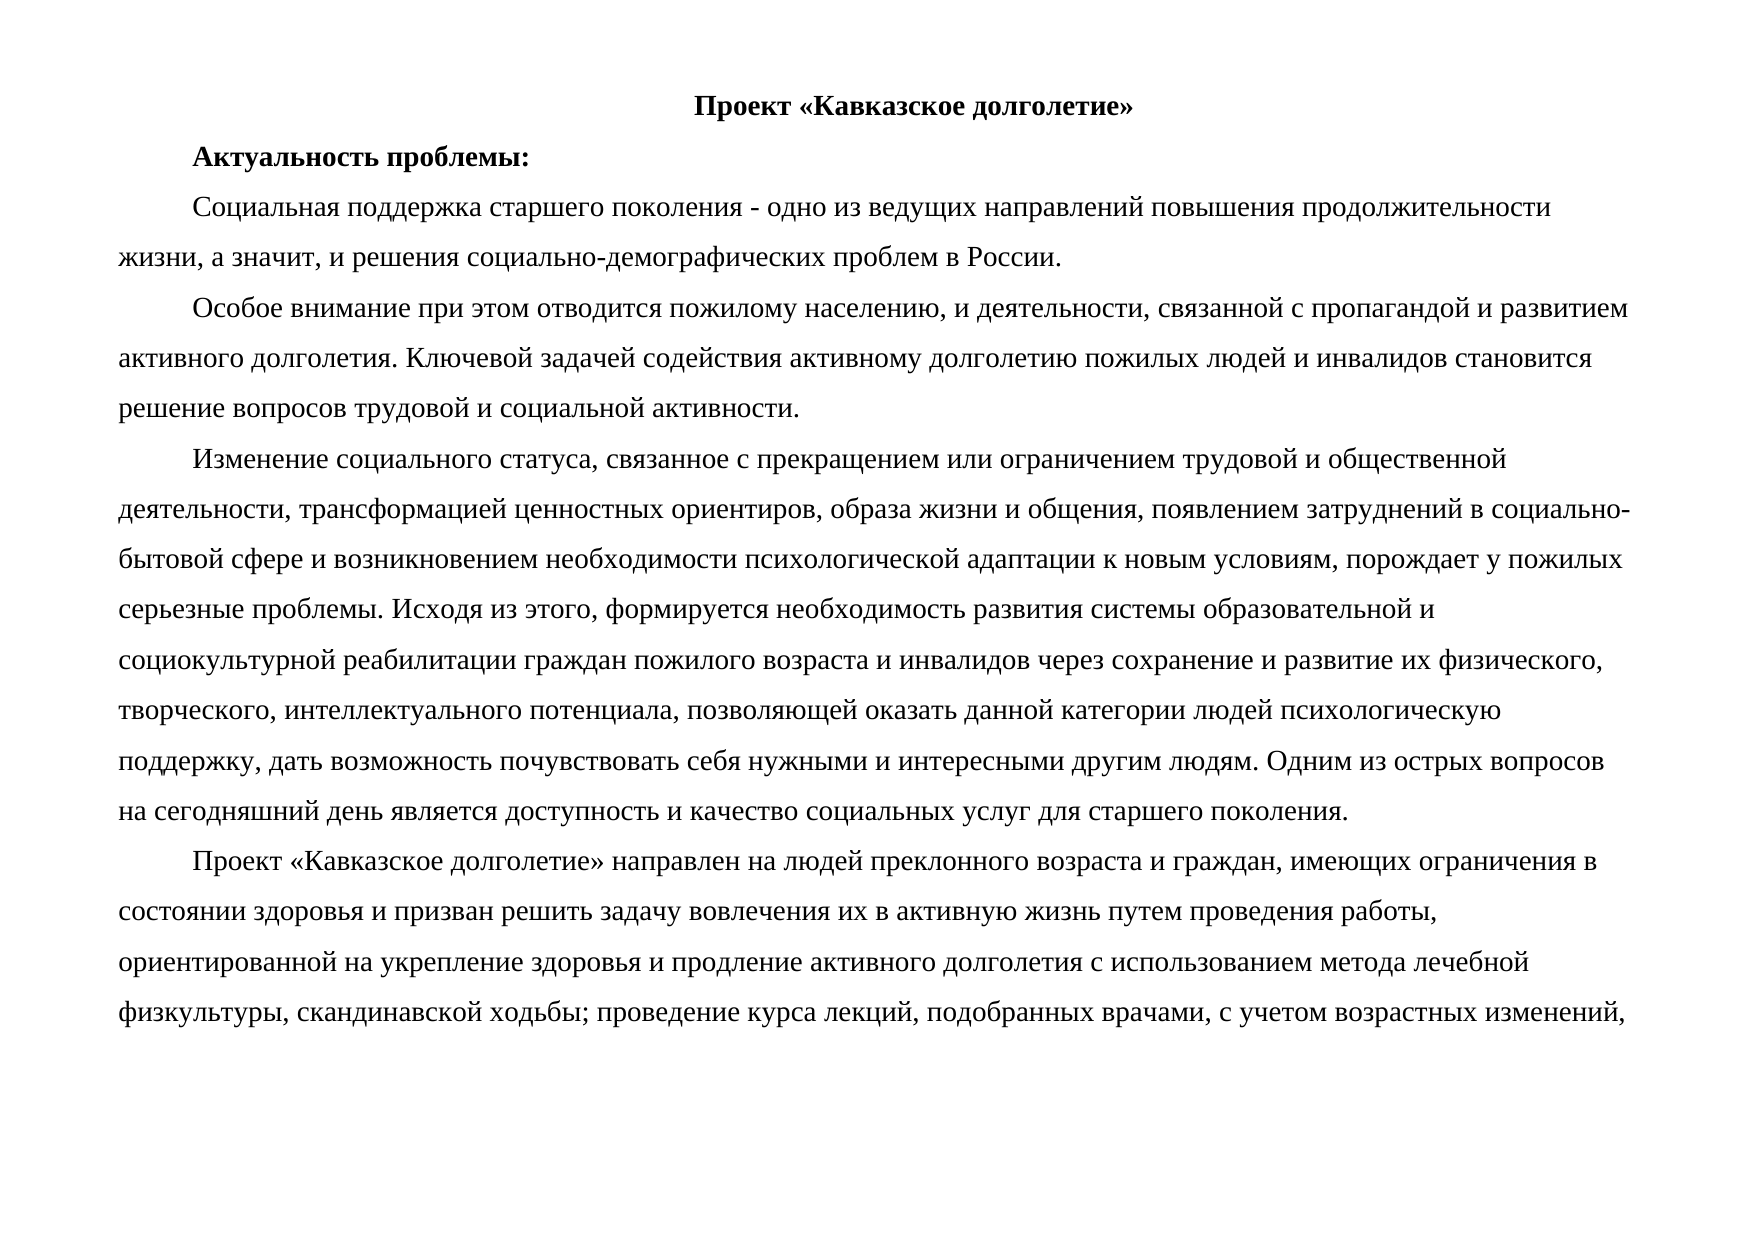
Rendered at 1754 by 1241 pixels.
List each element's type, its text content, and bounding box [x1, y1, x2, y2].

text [118, 843, 1636, 1028]
text Актуальность проблемы: [118, 139, 1636, 172]
text Особое внимание при этом отводится пожилому населению, и деятельности, связанной с пропагандой и развитием активного долголетия. Ключевой задачей содействия активному долголетию пожилых людей и инвалидов становится решение вопросов трудовой и социальной активности. [118, 290, 1636, 424]
text Изменение социального статуса, связанное с прекращением или ограничением трудовой и общественной деятельности, трансформацией ценностных ориентиров, образа жизни и общения, появлением затруднений в социально-бытовой сфере и возникновением необходимости психологической адаптации к новым условиям, порождает у пожилых серьезные проблемы. Исходя из этого, формируется необходимость развития системы образовательной и социокультурной реабилитации граждан пожилого возраста и инвалидов через сохранение и развитие их физического, творческого, интеллектуального потенциала, позволяющей оказать данной категории людей психологическую поддержку, дать возможность почувствовать себя нужными и интересными другим людям. Одним из острых вопросов на сегодняшний день является доступность и качество социальных услуг для старшего поколения. [118, 441, 1636, 826]
text Социальная поддержка старшего поколения - одно из ведущих направлений повышения продолжительности жизни, а значит, и решения социально-демографических проблем в России. [118, 189, 1636, 273]
text Проект «Кавказское долголетие» [118, 88, 1636, 122]
